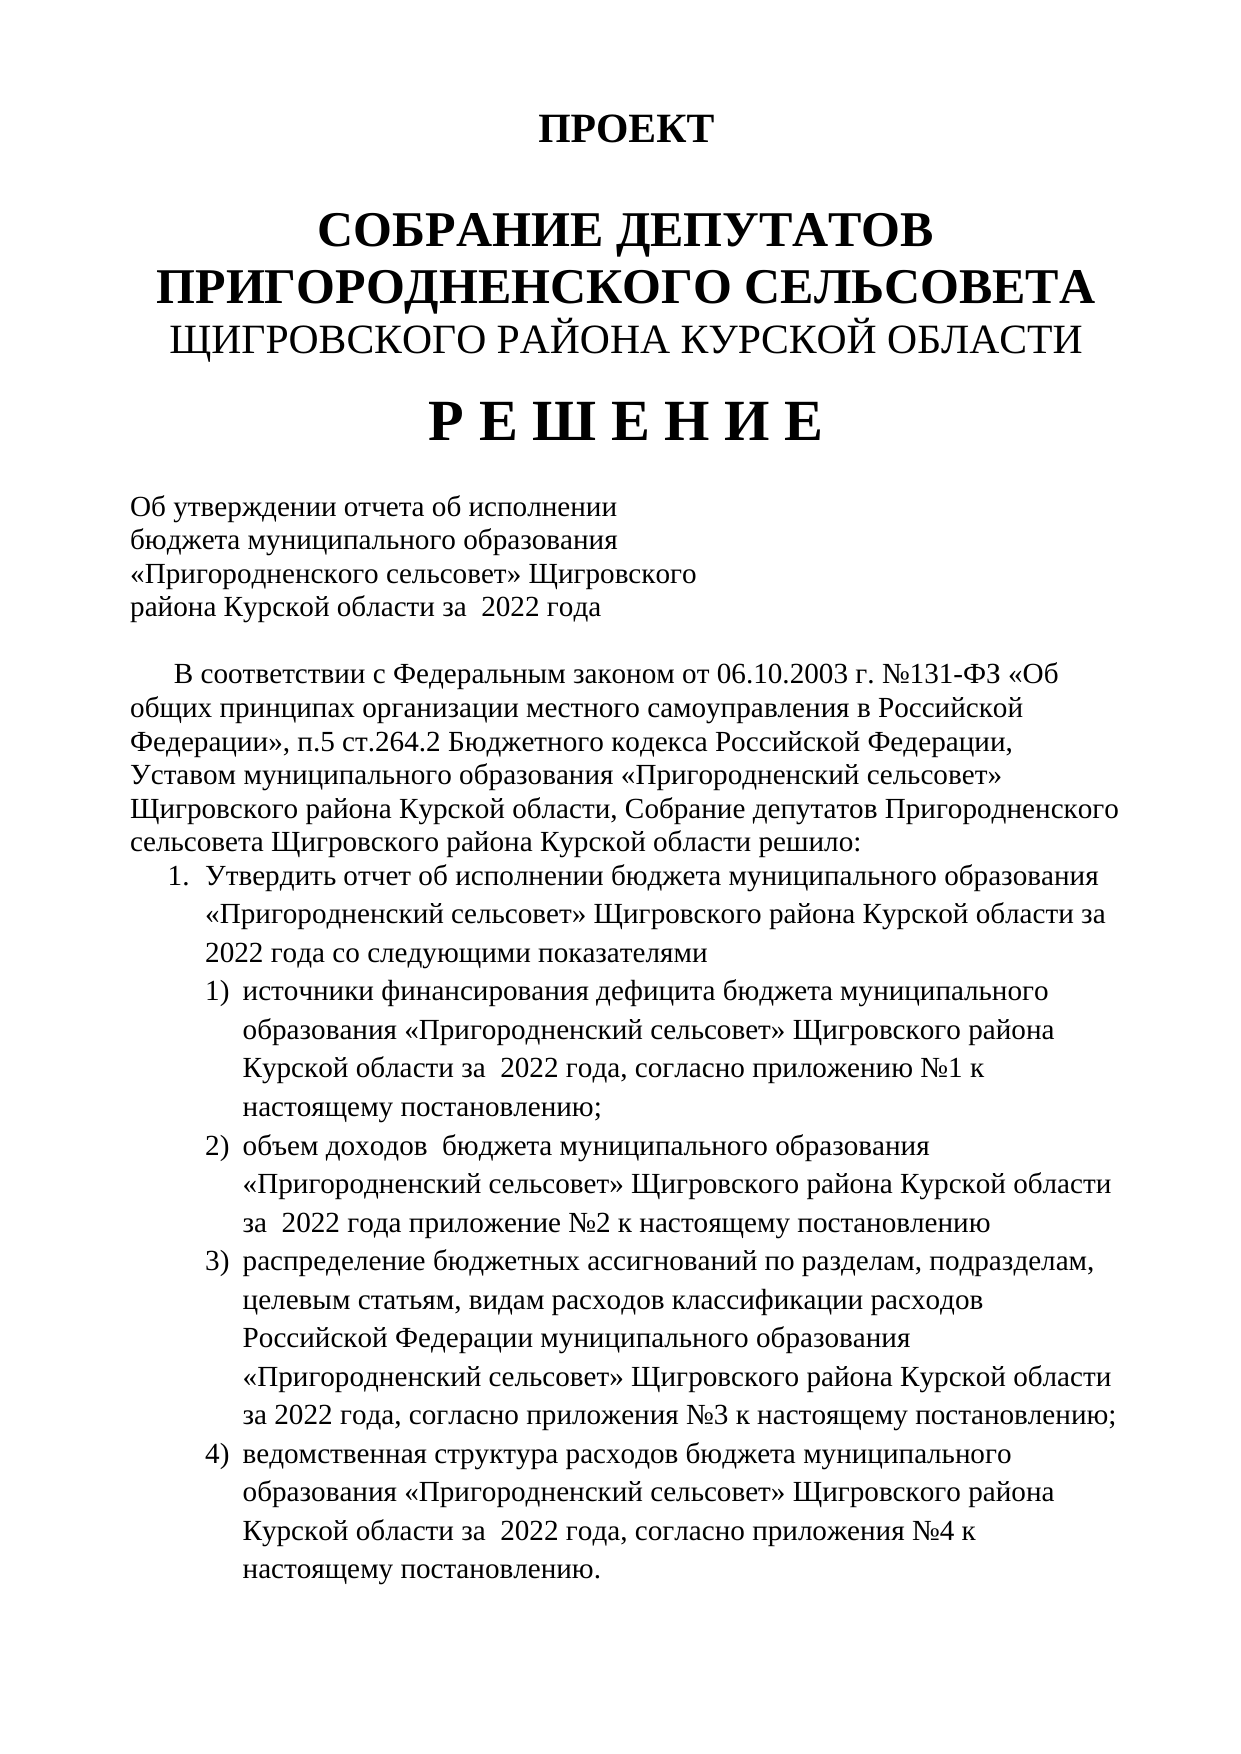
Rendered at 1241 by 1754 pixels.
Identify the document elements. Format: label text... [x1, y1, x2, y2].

list распределение бюджетных ассигнований по разделам, подразделам, целевым статьям, видам расходов классификации расходов Российской Федерации муниципального образования «Пригородненский сельсовет» Щигровского района Курской области за 2022 года, согласно приложения №3 к настоящему постановлению; [205, 1243, 1122, 1431]
list источники финансирования дефицита бюджета муниципального образования «Пригородненский сельсовет» Щигровского района Курской области за 2022 года, согласно приложению №1 к настоящему постановлению; [205, 973, 1122, 1123]
list объем доходов бюджета муниципального образования «Пригородненский сельсовет» Щигровского района Курской области за 2022 года приложение №2 к настоящему постановлению [205, 1128, 1122, 1238]
text ПРОЕКТ [130, 103, 1122, 151]
text ЩИГРОВСКОГО РАЙОНА КУРСКОЙ ОБЛАСТИ [130, 314, 1122, 362]
list Утвердить отчет об исполнении бюджета муниципального образования «Пригородненский сельсовет» Щигровского района Курской области за 2022 года со следующими показателями [167, 858, 1122, 968]
text бюджета муниципального образования [130, 522, 1122, 556]
text Об утверждении отчета об исполнении [130, 489, 1122, 522]
text района Курской области за 2022 года [130, 589, 1122, 623]
text СОБРАНИЕ ДЕПУТАТОВ [130, 199, 1122, 257]
text ПРИГОРОДНЕНСКОГО СЕЛЬСОВЕТА [130, 257, 1122, 314]
list ведомственная структура расходов бюджета муниципального образования «Пригородненский сельсовет» Щигровского района Курской области за 2022 года, согласно приложения №4 к настоящему постановлению. [205, 1436, 1122, 1585]
text Р Е Ш Е Н И Е [130, 386, 1122, 453]
text «Пригородненского сельсовет» Щигровского [130, 556, 1122, 589]
text В соответствии с Федеральным законом от 06.10.2003 г. №131-ФЗ «Об общих принципах организации местного самоуправления в Российской Федерации», п.5 ст.264.2 Бюджетного кодекса Российской Федерации, Уставом муниципального образования «Пригородненский сельсовет» Щигровского района Курской области, Собрание депутатов Пригородненского сельсовета Щигровского района Курской области решило: [130, 657, 1122, 858]
